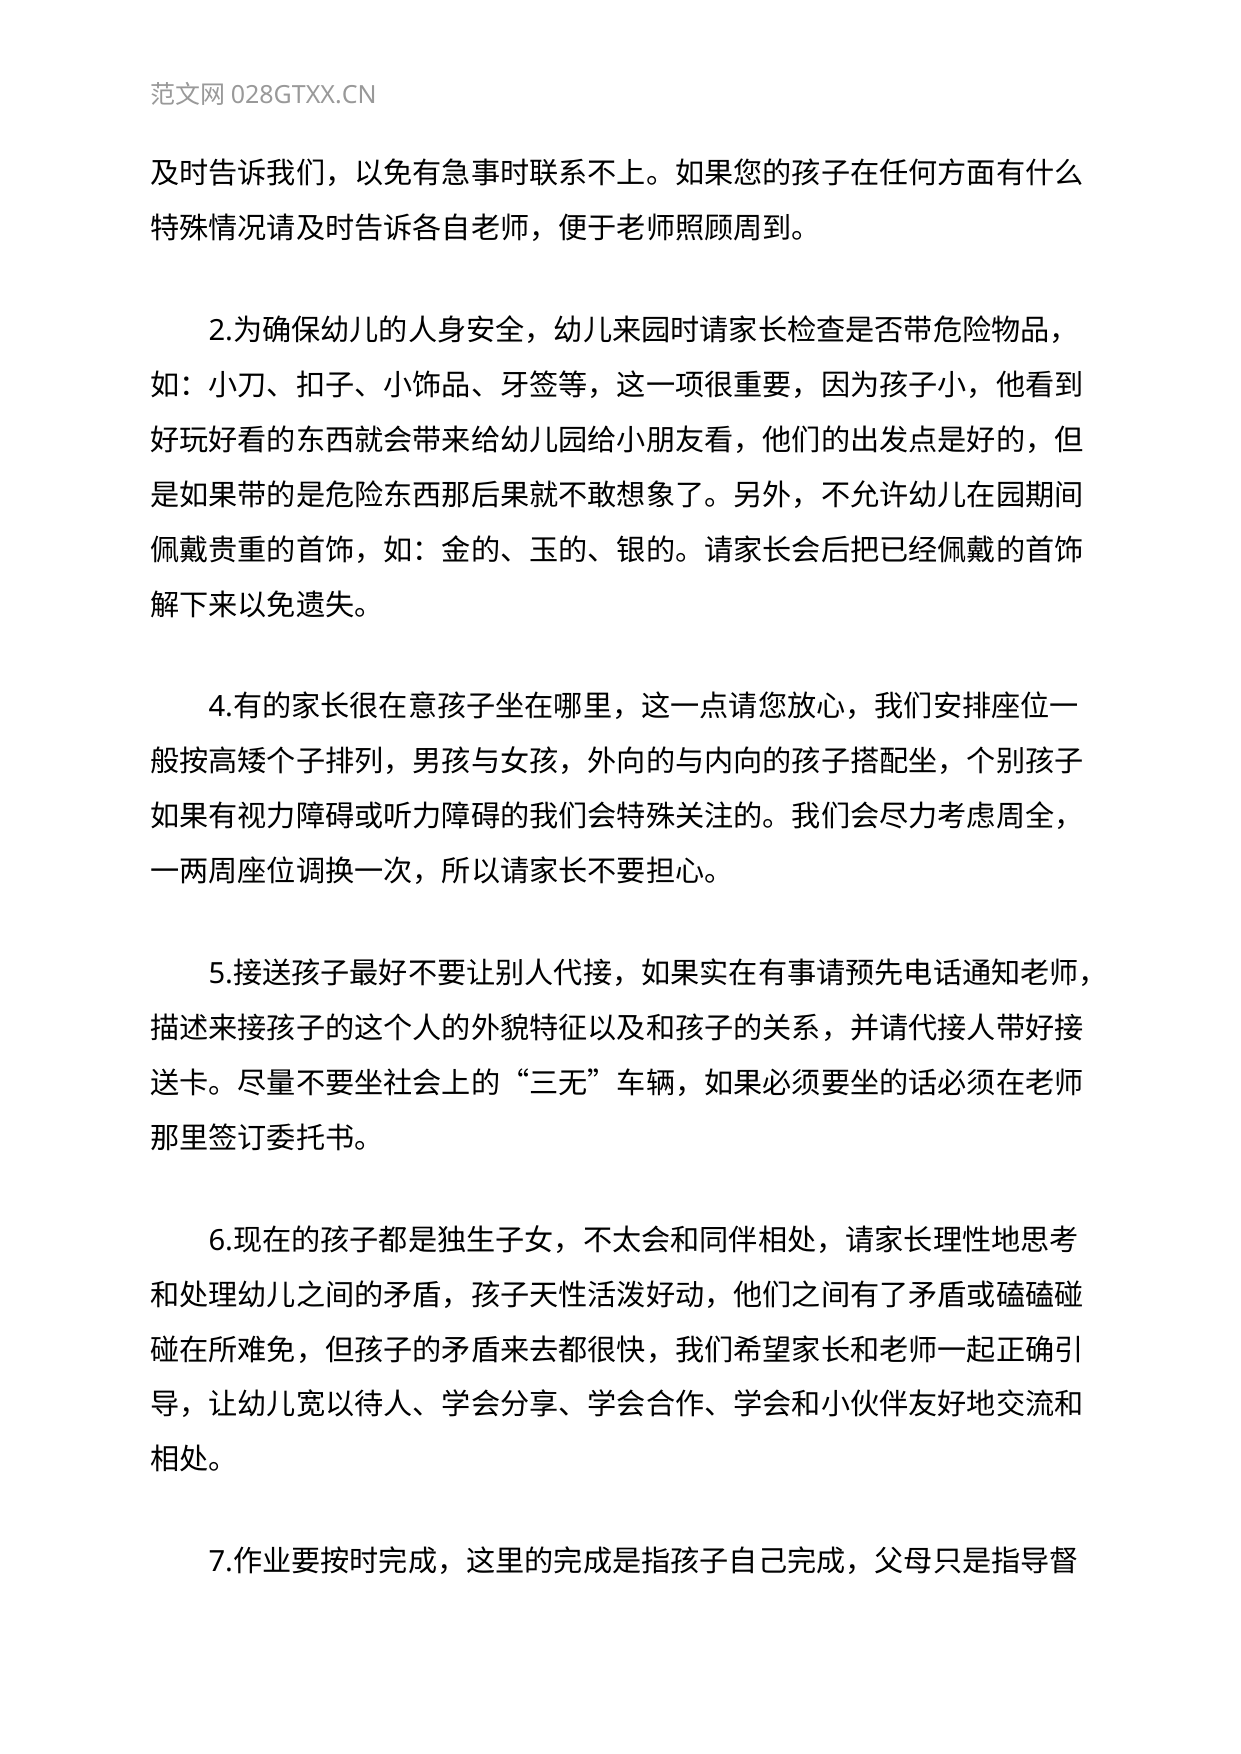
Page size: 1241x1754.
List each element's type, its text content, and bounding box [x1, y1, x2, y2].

text 6.现在的孩子都是独生子女，不太会和同伴相处，请家长理性地思考和处理幼儿之间的矛盾，孩子天性活泼好动，他们之间有了矛盾或磕磕碰碰在所难免，但孩子的矛盾来去都很快，我们希望家长和老师一起正确引导，让幼儿宽以待人、学会分享、学会合作、学会和小伙伴友好地交流和相处。 [150, 1216, 1090, 1478]
text 5.接送孩子最好不要让别人代接，如果实在有事请预先电话通知老师，描述来接孩子的这个人的外貌特征以及和孩子的关系，并请代接人带好接送卡。尽量不要坐社会上的“三无”车辆，如果必须要坐的话必须在老师那里签订委托书。 [150, 949, 1090, 1157]
text 4.有的家长很在意孩子坐在哪里，这一点请您放心，我们安排座位一般按高矮个子排列，男孩与女孩，外向的与内向的孩子搭配坐，个别孩子如果有视力障碍或听力障碍的我们会特殊关注的。我们会尽力考虑周全，一两周座位调换一次，所以请家长不要担心。 [150, 683, 1090, 890]
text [150, 150, 1090, 247]
text 2.为确保幼儿的人身安全，幼儿来园时请家长检查是否带危险物品，如：小刀、扣子、小饰品、牙签等，这一项很重要，因为孩子小，他看到好玩好看的东西就会带来给幼儿园给小朋友看，他们的出发点是好的，但是如果带的是危险东西那后果就不敢想象了。另外，不允许幼儿在园期间佩戴贵重的首饰，如：金的、玉的、银的。请家长会后把已经佩戴的首饰解下来以免遗失。 [150, 307, 1090, 623]
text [150, 1538, 1090, 1580]
